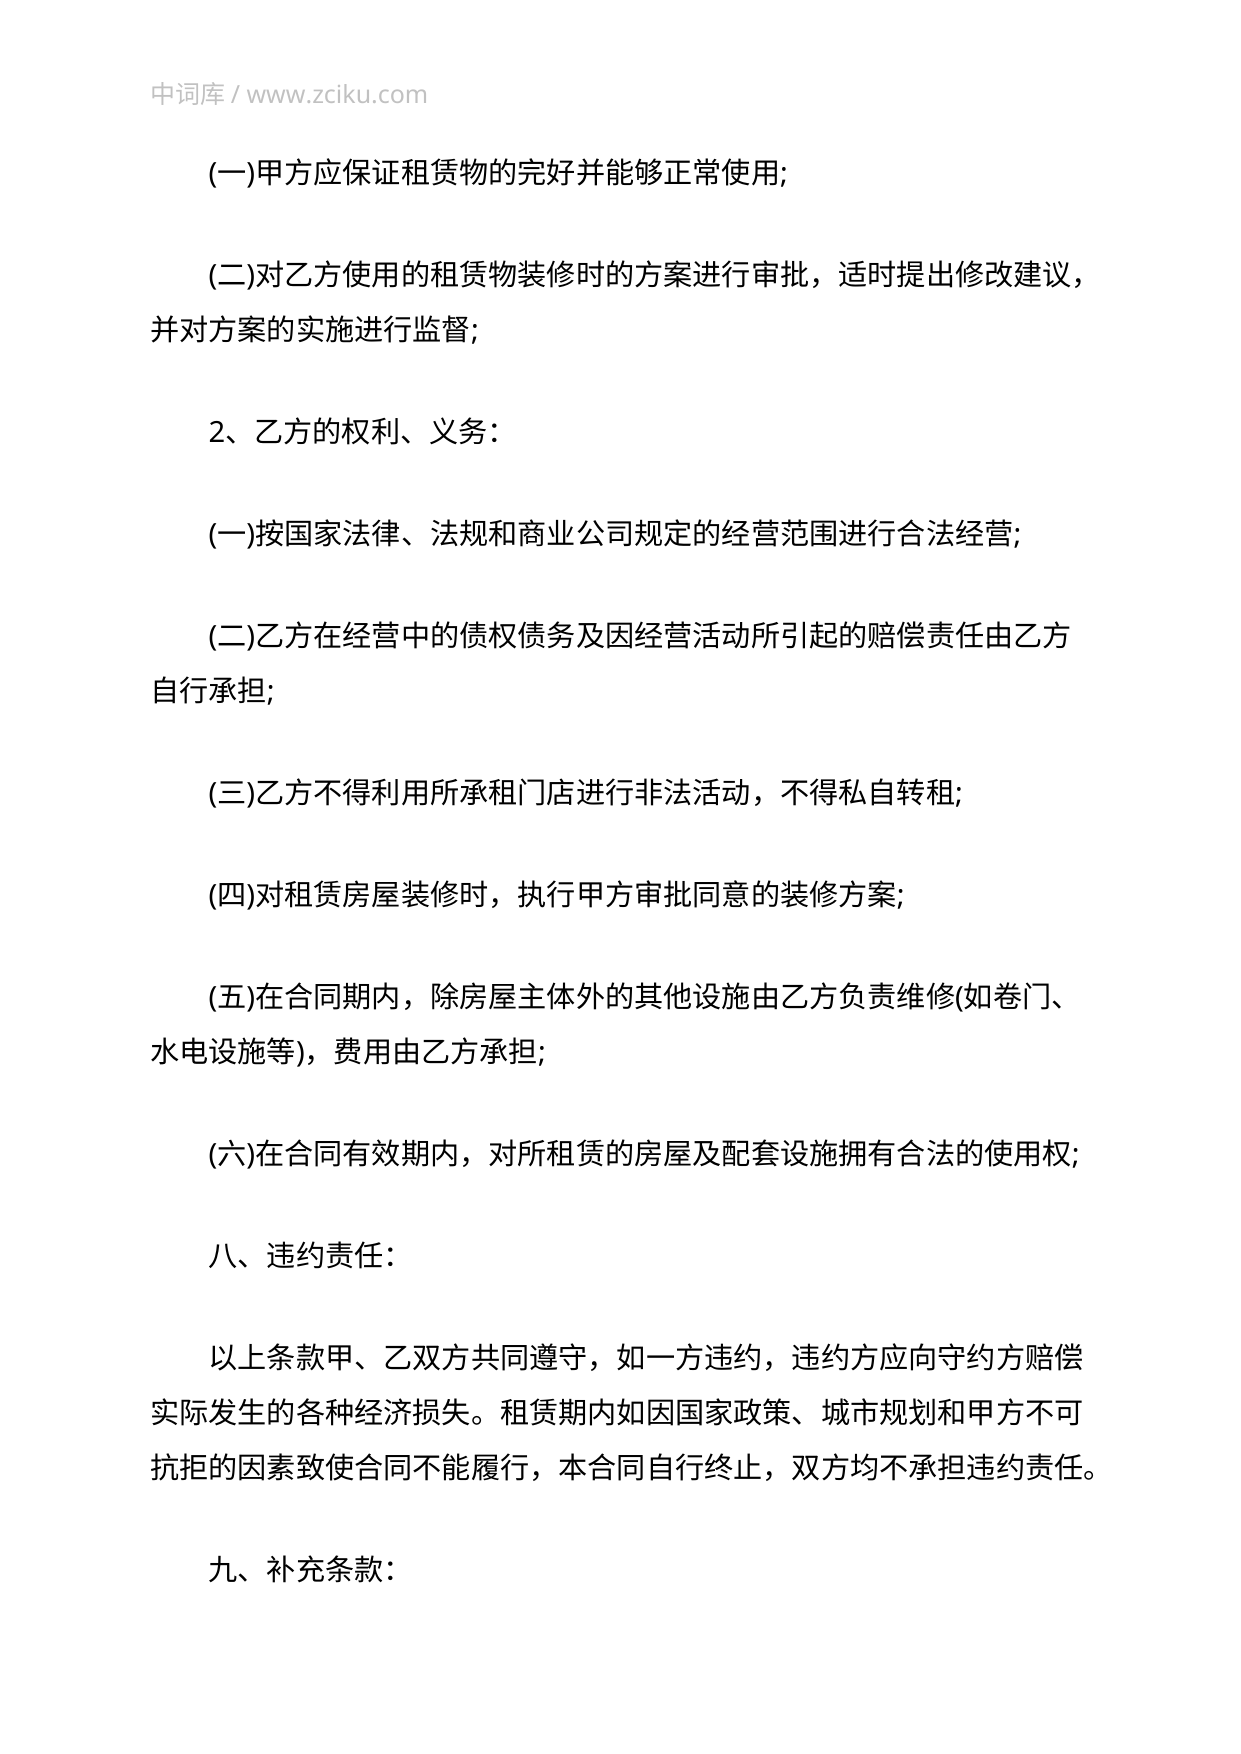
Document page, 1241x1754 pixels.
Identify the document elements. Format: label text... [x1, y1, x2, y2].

text (二)乙方在经营中的债权债务及因经营活动所引起的赔偿责任由乙方自行承担; [150, 613, 1090, 710]
text (三)乙方不得利用所承租门店进行非法活动，不得私自转租; [150, 770, 1090, 812]
text 八、违约责任： [150, 1233, 1090, 1275]
text 以上条款甲、乙双方共同遵守，如一方违约，违约方应向守约方赔偿实际发生的各种经济损失。租赁期内如因国家政策、城市规划和甲方不可抗拒的因素致使合同不能履行，本合同自行终止，双方均不承担违约责任。 [150, 1334, 1090, 1487]
text (五)在合同期内，除房屋主体外的其他设施由乙方负责维修(如卷门、水电设施等)，费用由乙方承担; [150, 974, 1090, 1071]
text (一)按国家法律、法规和商业公司规定的经营范围进行合法经营; [150, 511, 1090, 553]
text 2、乙方的权利、义务： [150, 409, 1090, 451]
text (二)对乙方使用的租赁物装修时的方案进行审批，适时提出修改建议，并对方案的实施进行监督; [150, 252, 1090, 349]
text (一)甲方应保证租赁物的完好并能够正常使用; [150, 150, 1090, 192]
text (四)对租赁房屋装修时，执行甲方审批同意的装修方案; [150, 872, 1090, 914]
text 九、补充条款： [150, 1546, 1090, 1588]
text (六)在合同有效期内，对所租赁的房屋及配套设施拥有合法的使用权; [150, 1131, 1090, 1173]
